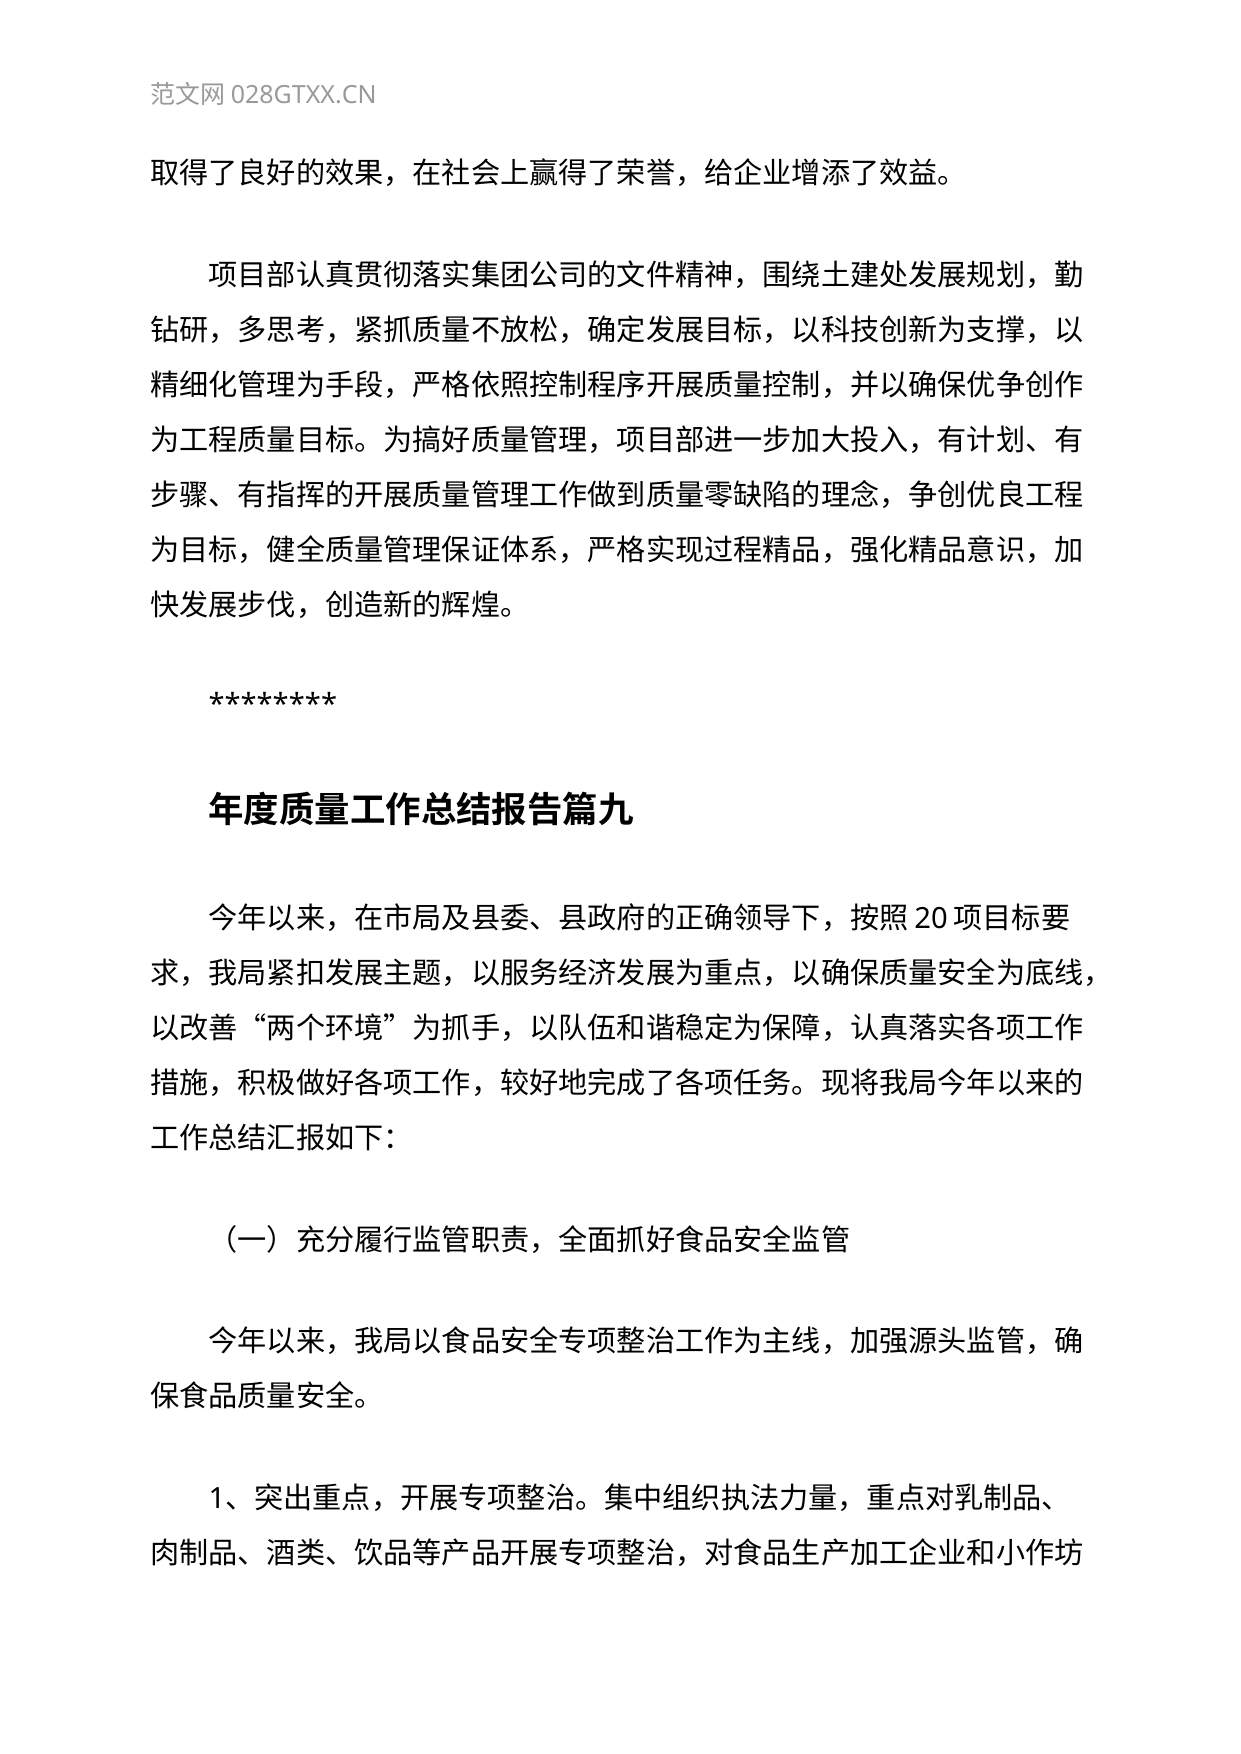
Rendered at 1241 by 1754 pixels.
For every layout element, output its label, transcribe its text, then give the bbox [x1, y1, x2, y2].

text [150, 150, 1090, 192]
text ******** [150, 683, 1090, 723]
text 项目部认真贯彻落实集团公司的文件精神，围绕土建处发展规划，勤钻研，多思考，紧抓质量不放松，确定发展目标，以科技创新为支撑，以精细化管理为手段，严格依照控制程序开展质量控制，并以确保优争创作为工程质量目标。为搞好质量管理，项目部进一步加大投入，有计划、有步骤、有指挥的开展质量管理工作做到质量零缺陷的理念，争创优良工程为目标，健全质量管理保证体系，严格实现过程精品，强化精品意识，加快发展步伐，创造新的辉煌。 [150, 252, 1090, 623]
text 今年以来，我局以食品安全专项整治工作为主线，加强源头监管，确保食品质量安全。 [150, 1318, 1090, 1415]
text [150, 1475, 1090, 1572]
text （一）充分履行监管职责，全面抓好食品安全监管 [150, 1216, 1090, 1258]
text 今年以来，在市局及县委、县政府的正确领导下，按照20项目标要求，我局紧扣发展主题，以服务经济发展为重点，以确保质量安全为底线，以改善“两个环境”为抓手，以队伍和谐稳定为保障，认真落实各项工作措施，积极做好各项工作，较好地完成了各项任务。现将我局今年以来的工作总结汇报如下： [150, 895, 1090, 1157]
text 年度质量工作总结报告篇九 [150, 781, 1090, 833]
